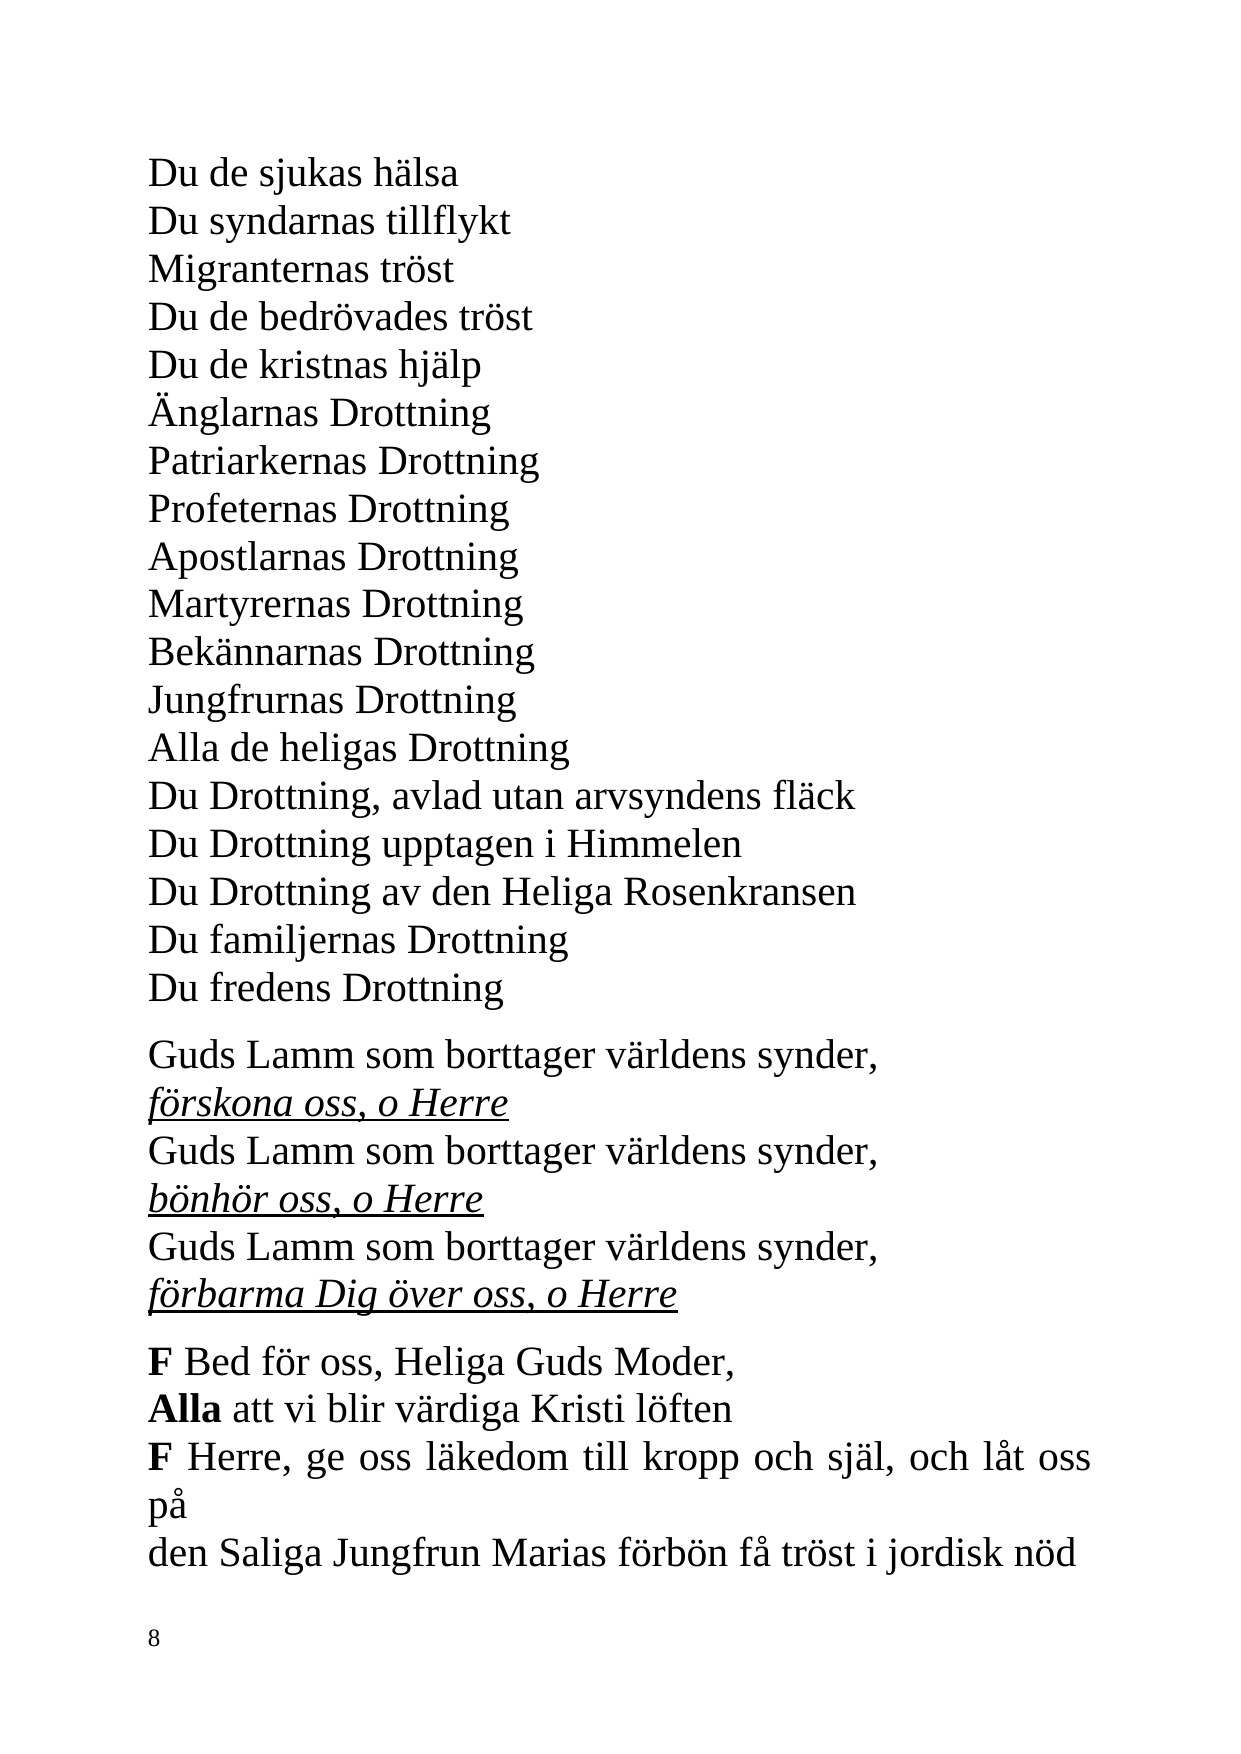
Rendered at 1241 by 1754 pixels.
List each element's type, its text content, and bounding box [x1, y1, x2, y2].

text Du de bedrövades tröst [148, 291, 1093, 339]
text Guds Lamm som borttager världens synder, [148, 1221, 1093, 1269]
text Guds Lamm som borttager världens synder, [148, 1125, 1093, 1173]
text F Bed för oss, Heliga Guds Moder, [148, 1336, 1093, 1384]
text den Saliga Jungfrun Marias förbön få tröst i jordisk nöd [148, 1528, 1093, 1576]
text förskona oss, o Herre [148, 1077, 1093, 1125]
text Profeternas Drottning [148, 483, 1093, 531]
text Du de sjukas hälsa [148, 148, 1093, 196]
text Alla att vi blir värdiga Kristi löften [148, 1384, 1093, 1432]
text Du Drottning av den Heliga Rosenkransen [148, 866, 1093, 914]
text F Herre, ge oss läkedom till kropp och själ, och låt oss på [148, 1432, 1093, 1528]
text Martyrernas Drottning [148, 579, 1093, 627]
text Alla de heligas Drottning [148, 723, 1093, 771]
text Du syndarnas tillflykt [148, 196, 1093, 243]
text Du Drottning, avlad utan arvsyndens fläck [148, 771, 1093, 818]
text Du Drottning upptagen i Himmelen [148, 818, 1093, 866]
text bönhör oss, o Herre [148, 1173, 1093, 1221]
text Änglarnas Drottning [148, 387, 1093, 435]
text Patriarkernas Drottning [148, 435, 1093, 483]
text Guds Lamm som borttager världens synder, [148, 1029, 1093, 1077]
text Du fredens Drottning [148, 962, 1093, 1010]
text Jungfrurnas Drottning [148, 675, 1093, 723]
text Du familjernas Drottning [148, 914, 1093, 962]
text Migranternas tröst [148, 243, 1093, 291]
text Bekännarnas Drottning [148, 627, 1093, 675]
text Du de kristnas hjälp [148, 339, 1093, 387]
text Apostlarnas Drottning [148, 531, 1093, 579]
text förbarma Dig över oss, o Herre [148, 1269, 1093, 1317]
